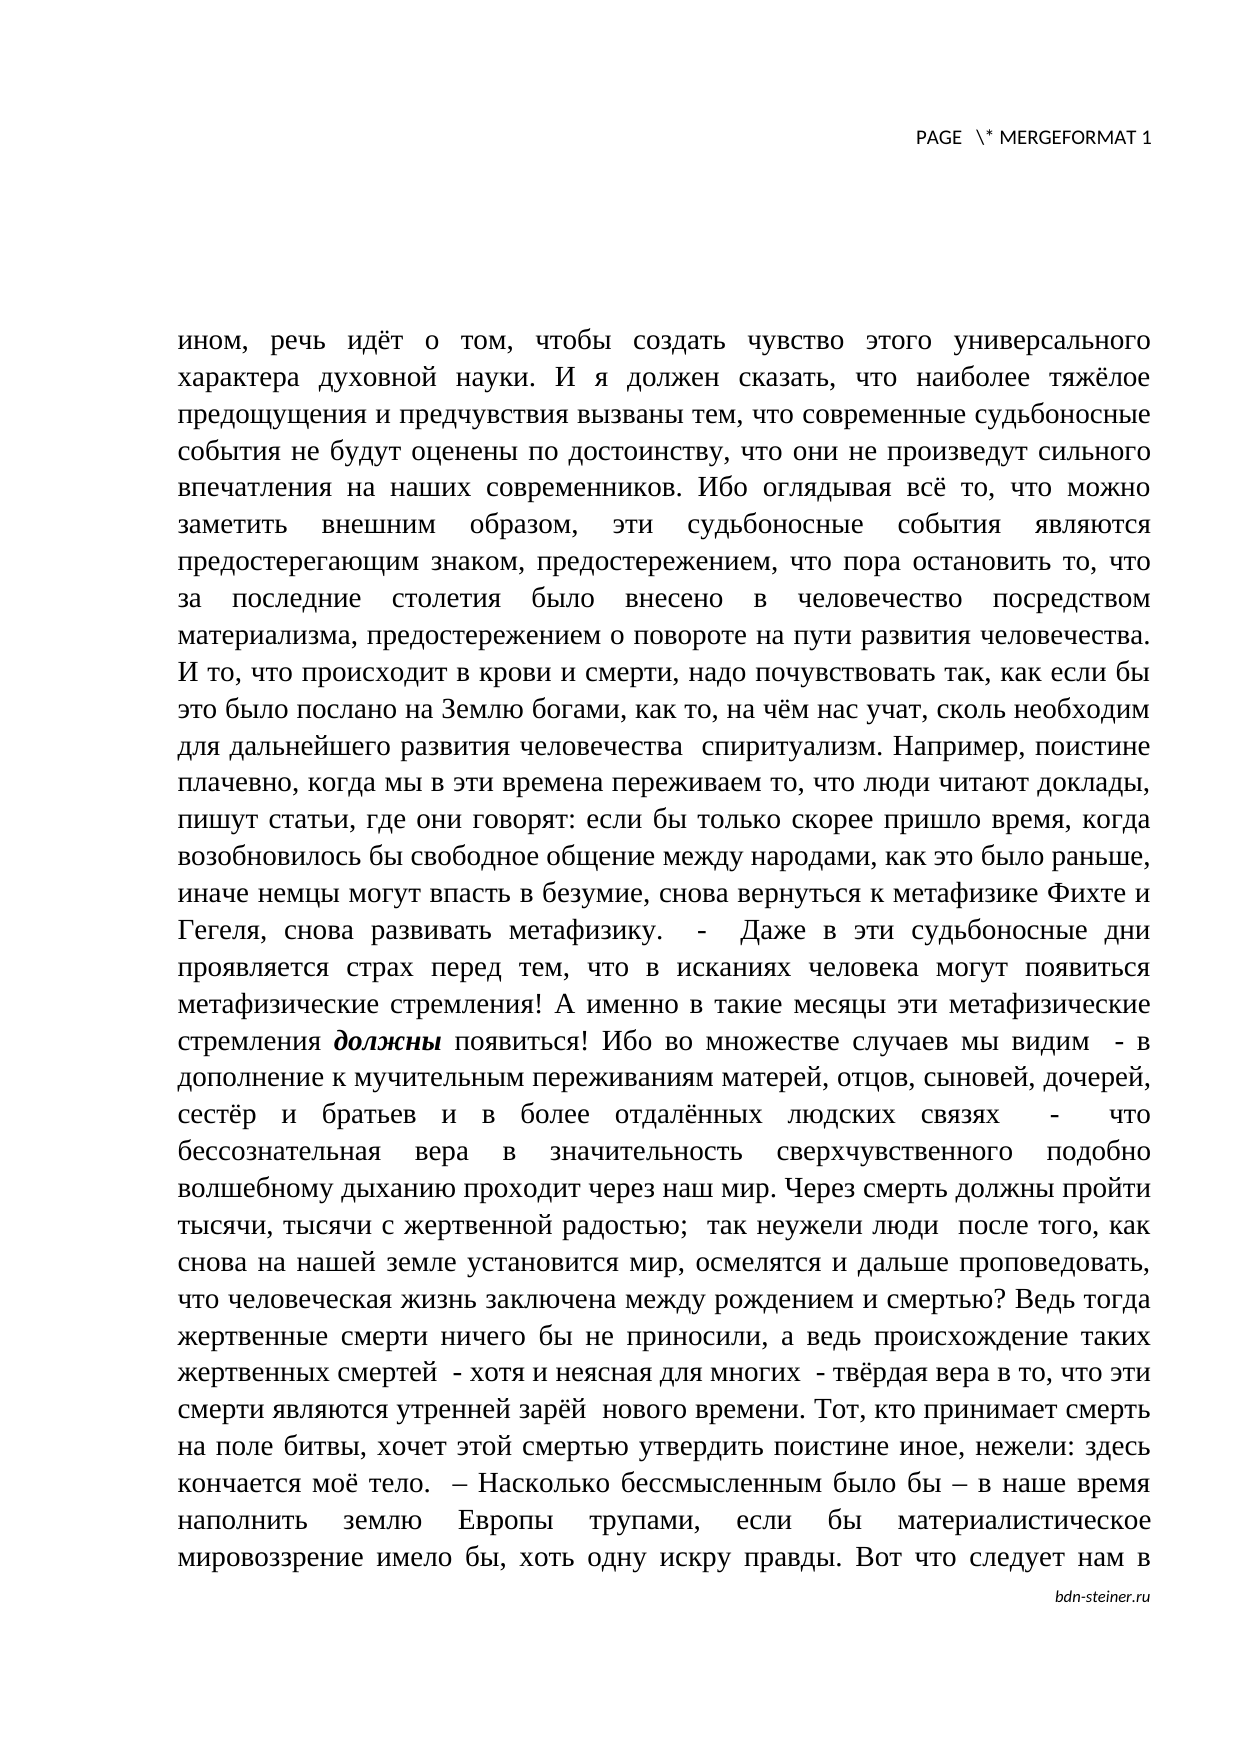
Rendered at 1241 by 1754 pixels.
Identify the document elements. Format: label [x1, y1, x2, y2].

text [177, 322, 1152, 1572]
